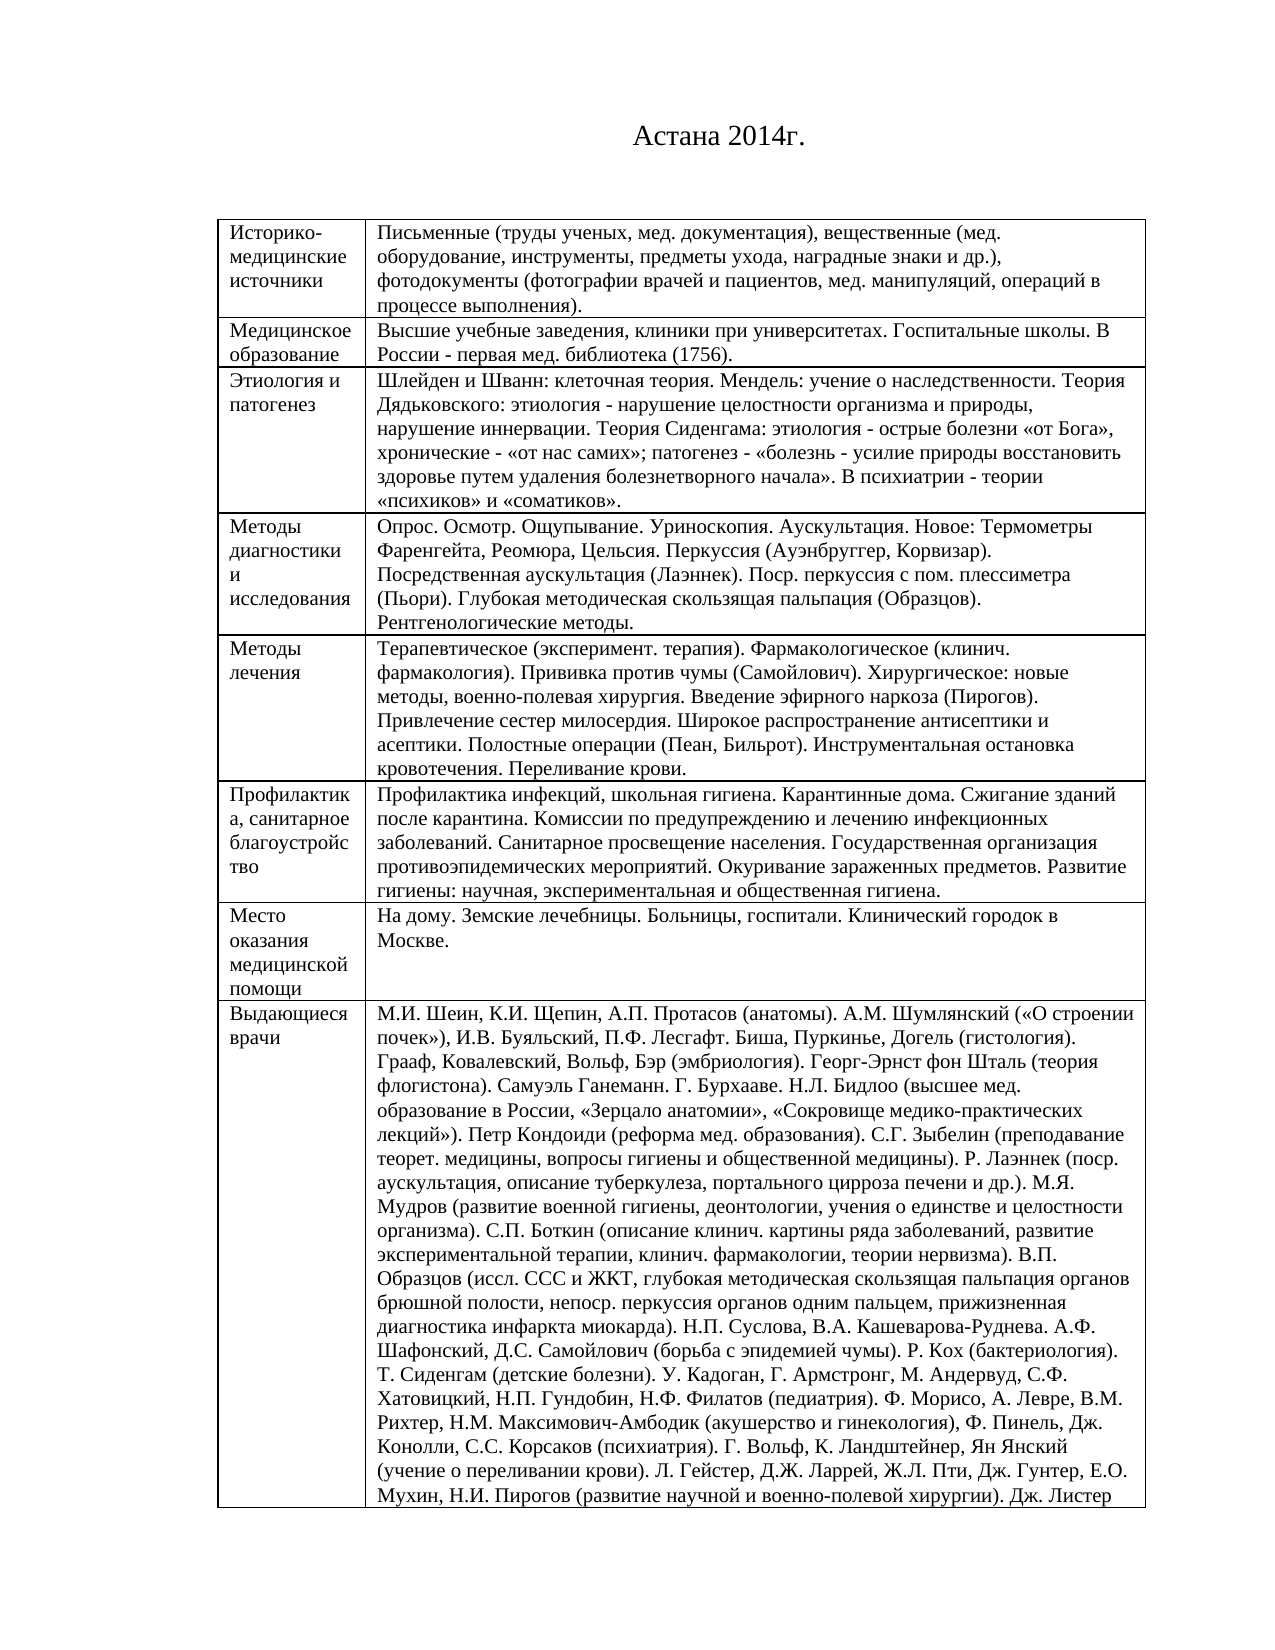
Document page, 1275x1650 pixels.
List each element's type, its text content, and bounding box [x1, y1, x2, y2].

table_cell На дому. Земские лечебницы. Больницы, госпитали. Клинический городок в Москве. [366, 903, 1145, 1000]
text Астана 2014г. [177, 118, 1186, 152]
table_cell Методы лечения [219, 636, 365, 780]
table_cell Этиология и патогенез [219, 368, 365, 512]
table_cell Профилактика инфекций, школьная гигиена. Карантинные дома. Сжигание зданий после карантина. Комиссии по предупреждению и лечению инфекционных заболеваний. Санитарное просвещение населения. Государственная организация противоэпидемических мероприятий. Окуривание зараженных предметов. Развитие гигиены: научная, экспериментальная и общественная гигиена. [366, 782, 1145, 902]
table_cell Методы диагностики и исследования [219, 514, 365, 634]
table_header Историко-медицинские источники [219, 220, 365, 317]
table_cell Опрос. Осмотр. Ощупывание. Уриноскопия. Аускультация. Новое: Термометры Фаренгейта, Реомюра, Цельсия. Перкуссия (Ауэнбруггер, Корвизар). Посредственная аускультация (Лаэннек). Поср. перкуссия с пом. плессиметра (Пьори). Глубокая методическая скользящая пальпация (Образцов). Рентгенологические методы. [366, 514, 1145, 634]
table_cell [366, 1001, 1145, 1507]
table_cell Медицинское образование [219, 318, 365, 366]
table_cell Шлейден и Шванн: клеточная теория. Мендель: учение о наследственности. Теория Дядьковского: этиология - нарушение целостности организма и природы, нарушение иннервации. Теория Сиденгама: этиология - острые болезни «от Бога», хронические - «от нас самих»; патогенез - «болезнь - усилие природы восстановить здоровье путем удаления болезнетворного начала». В психиатрии - теории «психиков» и «соматиков». [366, 368, 1145, 512]
table_cell Выдающиеся врачи [219, 1001, 365, 1507]
table_cell Терапевтическое (эксперимент. терапия). Фармакологическое (клинич. фармакология). Прививка против чумы (Самойлович). Хирургическое: новые методы, военно-полевая хирургия. Введение эфирного наркоза (Пирогов). Привлечение сестер милосердия. Широкое распространение антисептики и асептики. Полостные операции (Пеан, Бильрот). Инструментальная остановка кровотечения. Переливание крови. [366, 636, 1145, 780]
table_cell Профилактика, санитарное благоустройство [219, 782, 365, 902]
table_header Письменные (труды ученых, мед. документация), вещественные (мед. оборудование, инструменты, предметы ухода, наградные знаки и др.), фотодокументы (фотографии врачей и пациентов, мед. манипуляций, операций в процессе выполнения). [366, 220, 1145, 317]
table_cell Место оказания медицинской помощи [219, 903, 365, 1000]
table_cell Высшие учебные заведения, клиники при университетах. Госпитальные школы. В России - первая мед. библиотека (1756). [366, 318, 1145, 366]
